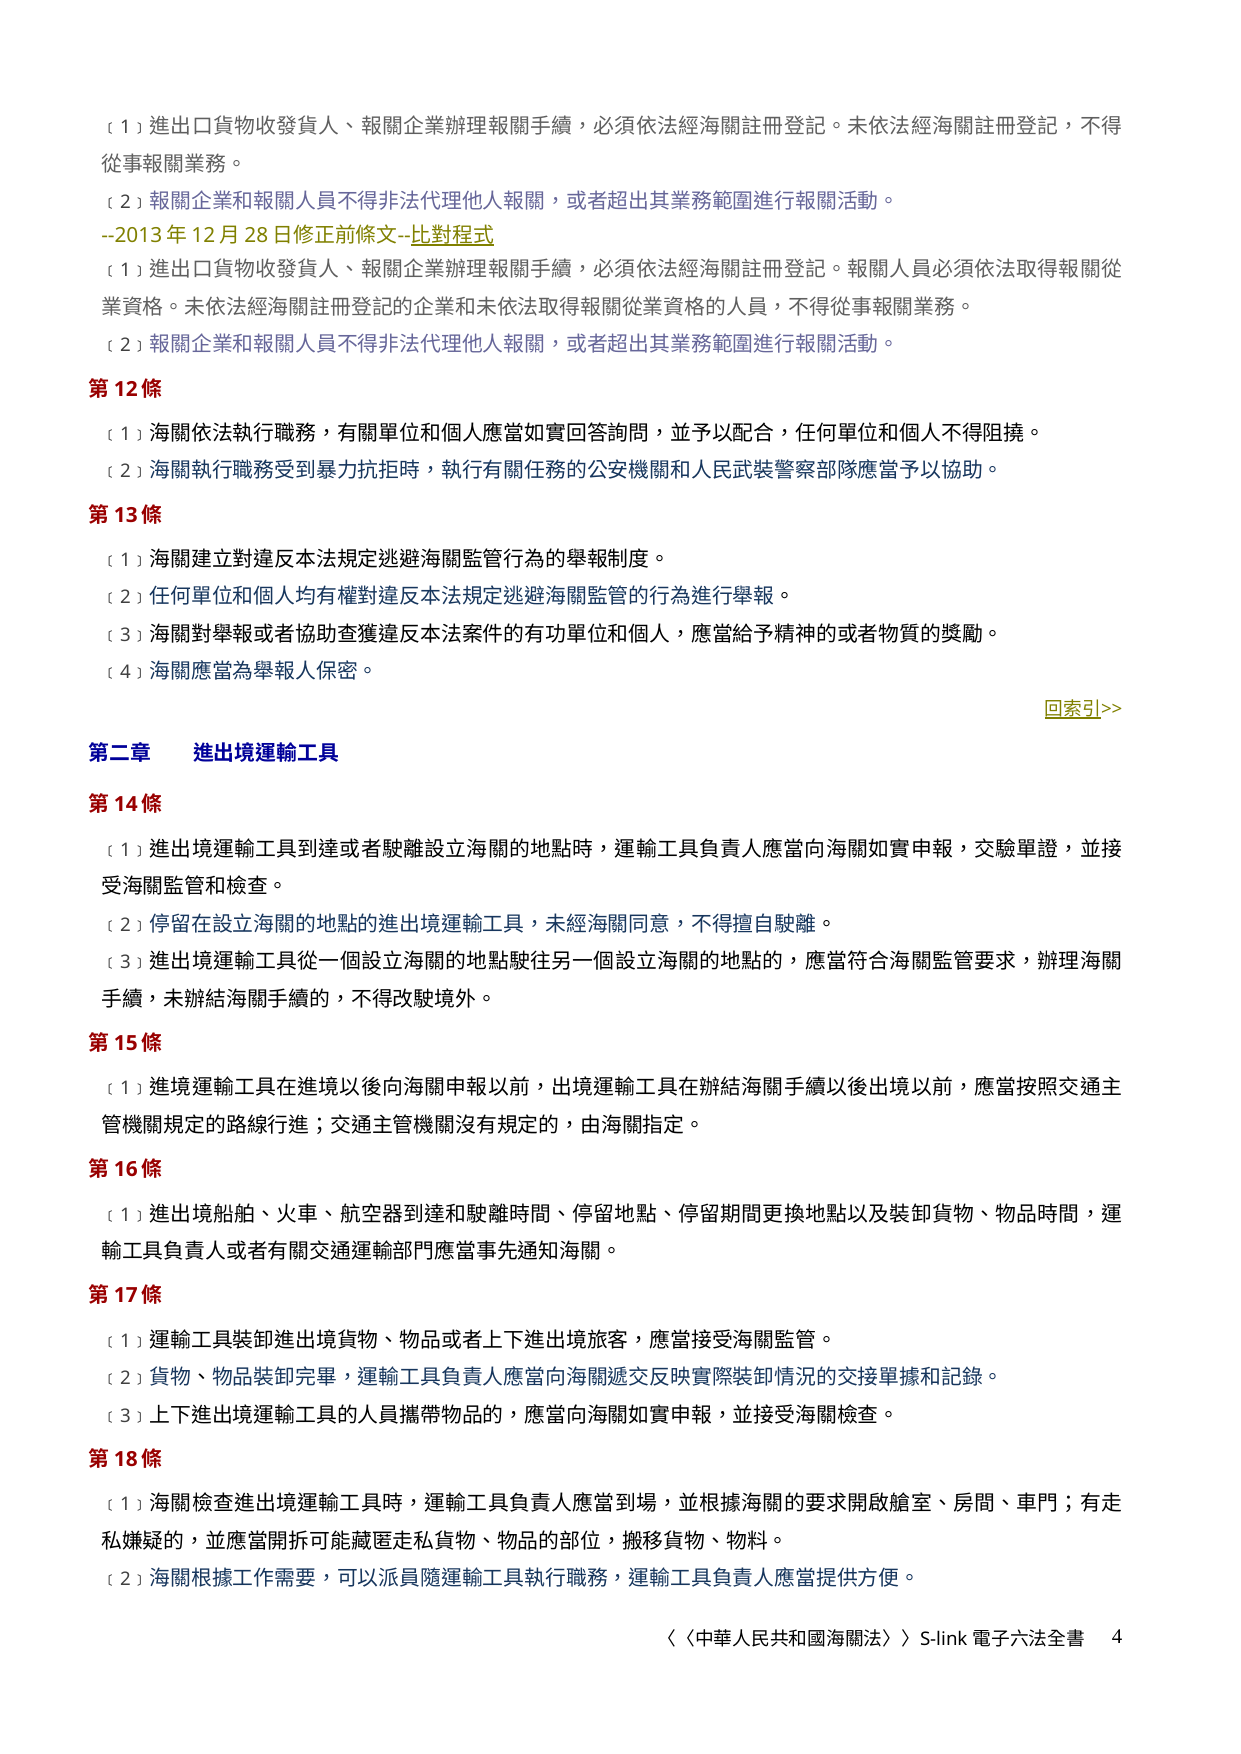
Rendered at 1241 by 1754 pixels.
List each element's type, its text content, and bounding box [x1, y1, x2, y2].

text ﹝1﹞進出境船舶、火車、航空器到達和駛離時間、停留地點、停留期間更換地點以及裝卸貨物、物品時間，運輸工具負責人或者有關交通運輸部門應當事先通知海關。 [101, 1193, 1122, 1268]
text ﹝3﹞進出境運輸工具從一個設立海關的地點駛往另一個設立海關的地點的，應當符合海關監管要求，辦理海關手續，未辦結海關手續的，不得改駛境外。 [101, 941, 1122, 1016]
text ﹝2﹞任何單位和個人均有權對違反本法規定逃避海關監管的行為進行舉報。 [101, 576, 1122, 614]
subtitle --2013年12月28日修正前條文--比對程式 [101, 218, 1122, 249]
subtitle 第14條 [89, 788, 1122, 818]
text ﹝1﹞進出境運輸工具到達或者駛離設立海關的地點時，運輸工具負責人應當向海關如實申報，交驗單證，並接受海關監管和檢查。 [101, 828, 1122, 903]
text ﹝2﹞停留在設立海關的地點的進出境運輸工具，未經海關同意，不得擅自駛離。 [101, 903, 1122, 941]
text ﹝3﹞海關對舉報或者協助查獲違反本法案件的有功單位和個人，應當給予精神的或者物質的獎勵。 [101, 614, 1122, 651]
subtitle 第17條 [89, 1278, 1122, 1309]
text ﹝1﹞運輸工具裝卸進出境貨物、物品或者上下進出境旅客，應當接受海關監管。 [101, 1319, 1122, 1357]
text ﹝1﹞進境運輸工具在進境以後向海關申報以前，出境運輸工具在辦結海關手續以後出境以前，應當按照交通主管機關規定的路線行進；交通主管機關沒有規定的，由海關指定。 [101, 1067, 1122, 1142]
subtitle 第12條 [89, 372, 1122, 402]
text ﹝1﹞進出口貨物收發貨人、報關企業辦理報關手續，必須依法經海關註冊登記。未依法經海關註冊登記，不得從事報關業務。 [101, 106, 1122, 181]
subtitle 第二章 進出境運輸工具 [89, 737, 1122, 767]
text ﹝1﹞海關依法執行職務，有關單位和個人應當如實回答詢問，並予以配合，任何單位和個人不得阻撓。 [101, 412, 1122, 450]
text ﹝1﹞進出口貨物收發貨人、報關企業辦理報關手續，必須依法經海關註冊登記。報關人員必須依法取得報關從業資格。未依法經海關註冊登記的企業和未依法取得報關從業資格的人員，不得從事報關業務。 [101, 249, 1122, 324]
text ﹝2﹞海關根據工作需要，可以派員隨運輸工具執行職務，運輸工具負責人應當提供方便。 [101, 1558, 1122, 1595]
text ﹝1﹞海關建立對違反本法規定逃避海關監管行為的舉報制度。 [101, 539, 1122, 576]
text ﹝3﹞上下進出境運輸工具的人員攜帶物品的，應當向海關如實申報，並接受海關檢查。 [101, 1394, 1122, 1432]
text 回索引>> [101, 689, 1122, 726]
text ﹝4﹞海關應當為舉報人保密。 [101, 651, 1122, 689]
subtitle 第16條 [89, 1152, 1122, 1183]
text ﹝2﹞貨物、物品裝卸完畢，運輸工具負責人應當向海關遞交反映實際裝卸情況的交接單據和記錄。 [101, 1357, 1122, 1394]
subtitle 第13條 [89, 498, 1122, 528]
text ﹝2﹞報關企業和報關人員不得非法代理他人報關，或者超出其業務範圍進行報關活動。∴ [101, 181, 1122, 218]
subtitle 第15條 [89, 1026, 1122, 1057]
subtitle 第18條 [89, 1442, 1122, 1472]
text ﹝2﹞海關執行職務受到暴力抗拒時，執行有關任務的公安機關和人民武裝警察部隊應當予以協助。 [101, 450, 1122, 487]
text ﹝1﹞海關檢查進出境運輸工具時，運輸工具負責人應當到場，並根據海關的要求開啟艙室、房間、車門；有走私嫌疑的，並應當開拆可能藏匿走私貨物、物品的部位，搬移貨物、物料。 [101, 1483, 1122, 1558]
text ﹝2﹞報關企業和報關人員不得非法代理他人報關，或者超出其業務範圍進行報關活動。∴ [101, 324, 1122, 361]
